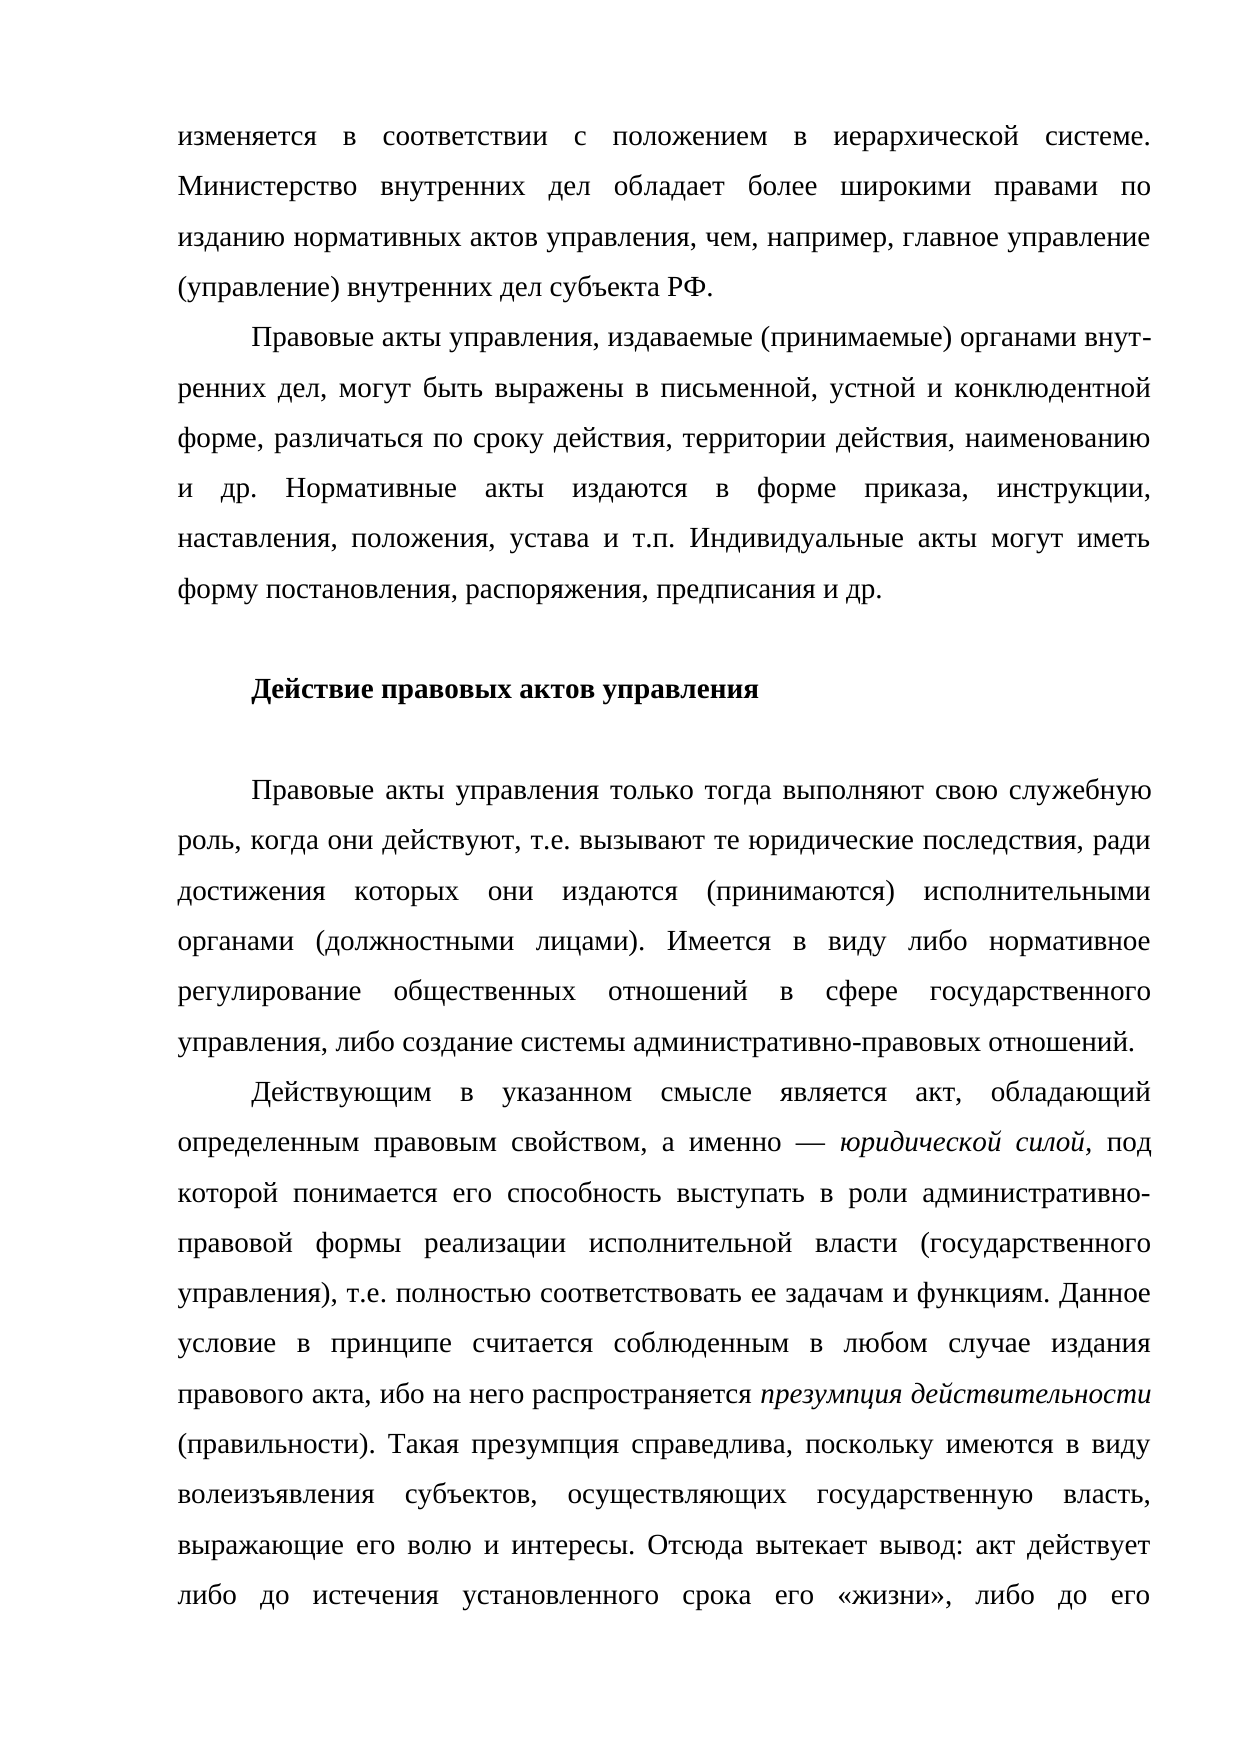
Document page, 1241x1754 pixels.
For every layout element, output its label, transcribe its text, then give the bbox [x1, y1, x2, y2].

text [177, 1074, 1152, 1611]
text Правовые акты управления, издаваемые (принимаемые) органами внутренних дел, могут быть выражены в письменной, устной и конклюдентной форме, различаться по сроку действия, территории действия, наименованию и др. Нормативные акты издаются в форме приказа, инструкции, наставления, положения, устава и т.п. Индивидуальные акты могут иметь форму постановления, распоряжения, предписания и др. [177, 319, 1152, 604]
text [177, 118, 1152, 303]
text Правовые акты управления только тогда выполняют свою служебную роль, когда они действуют, т.е. вызывают те юридические последствия, ради достижения которых они издаются (принимаются) исполнительными органами (должностными лицами). Имеется в виду либо нормативное регулирование общественных отношений в сфере государственного управления, либо создание системы административно-правовых отношений. [177, 772, 1152, 1057]
text Действие правовых актов управления [177, 672, 1152, 705]
